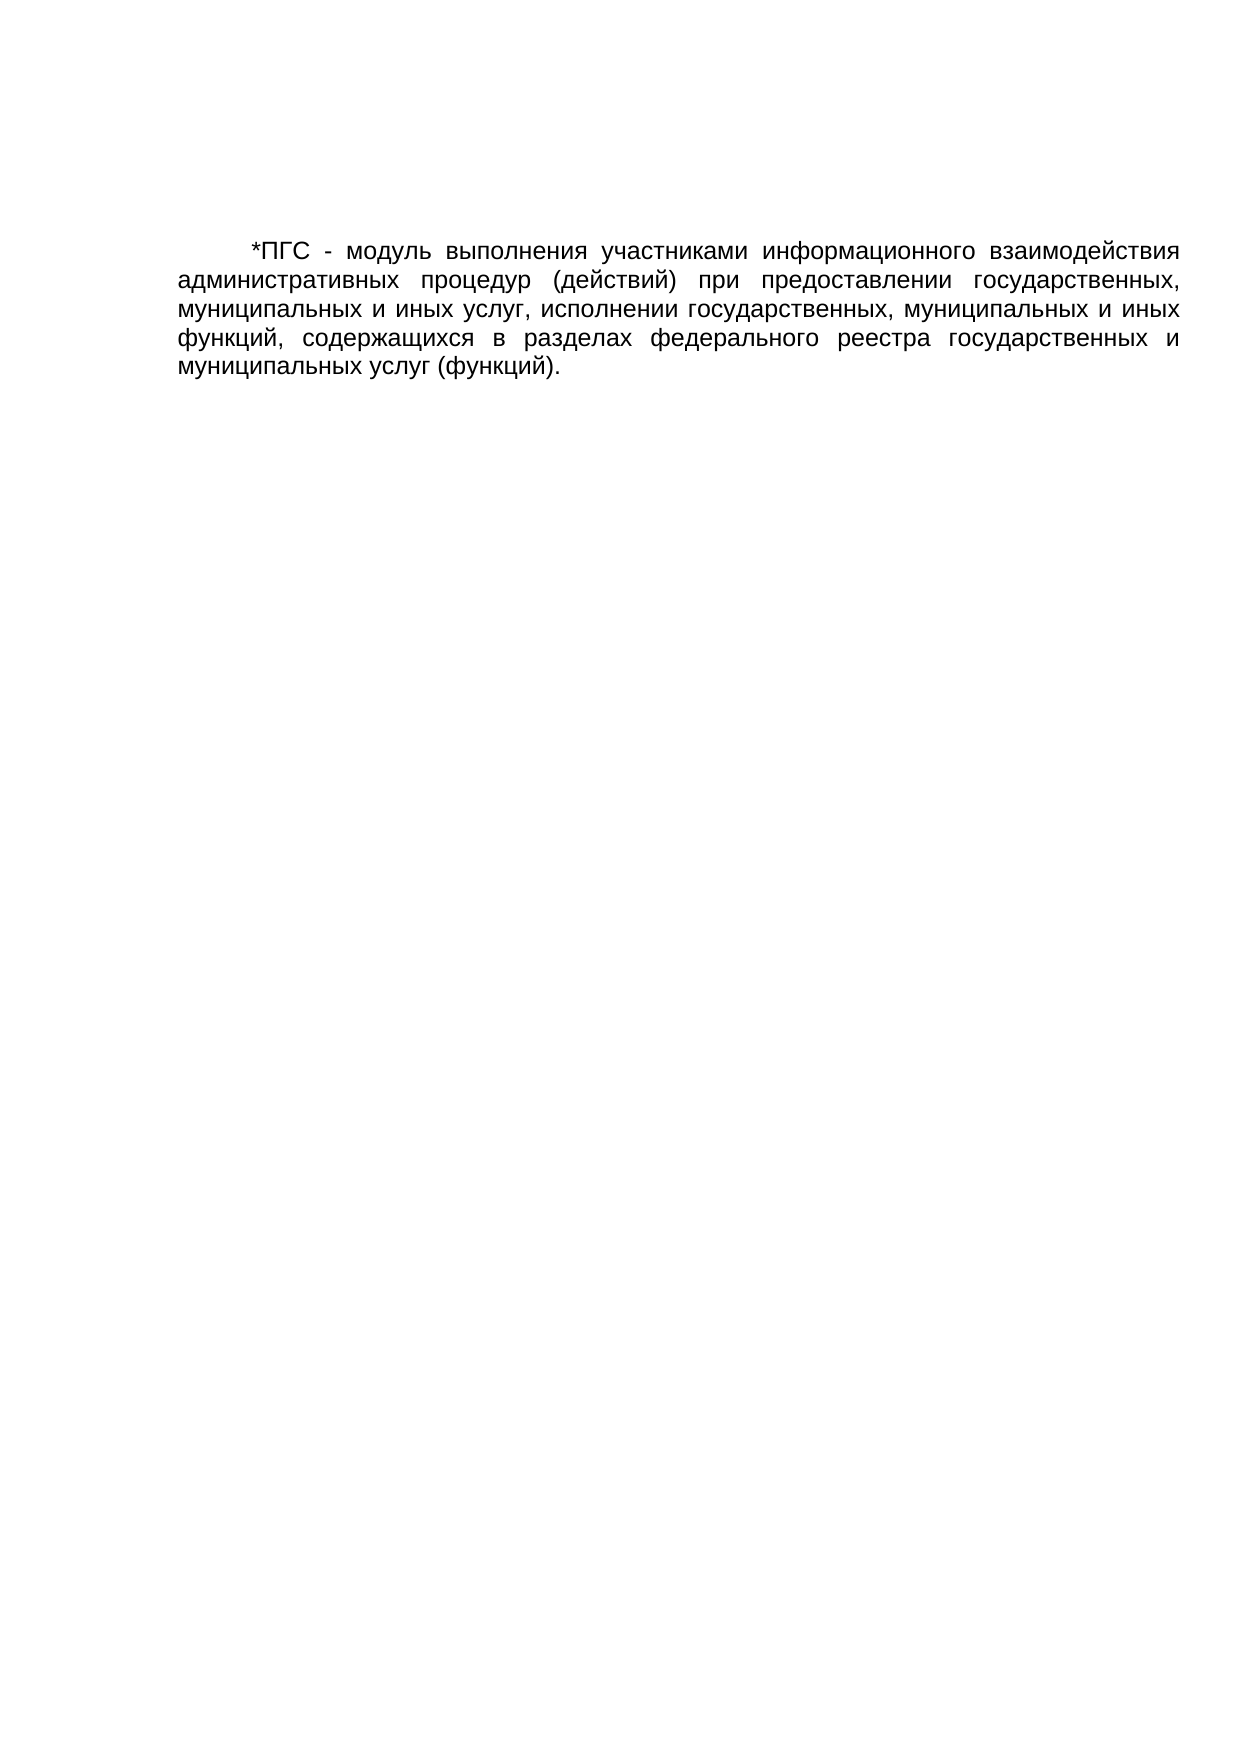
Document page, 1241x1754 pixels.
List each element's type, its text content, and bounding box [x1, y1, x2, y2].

text *ПГС - модуль выполнения участниками информационного взаимодействия административных процедур (действий) при предоставлении государственных, муниципальных и иных услуг, исполнении государственных, муниципальных и иных функций, содержащихся в разделах федерального реестра государственных и муниципальных услуг (функций). [177, 236, 1181, 380]
